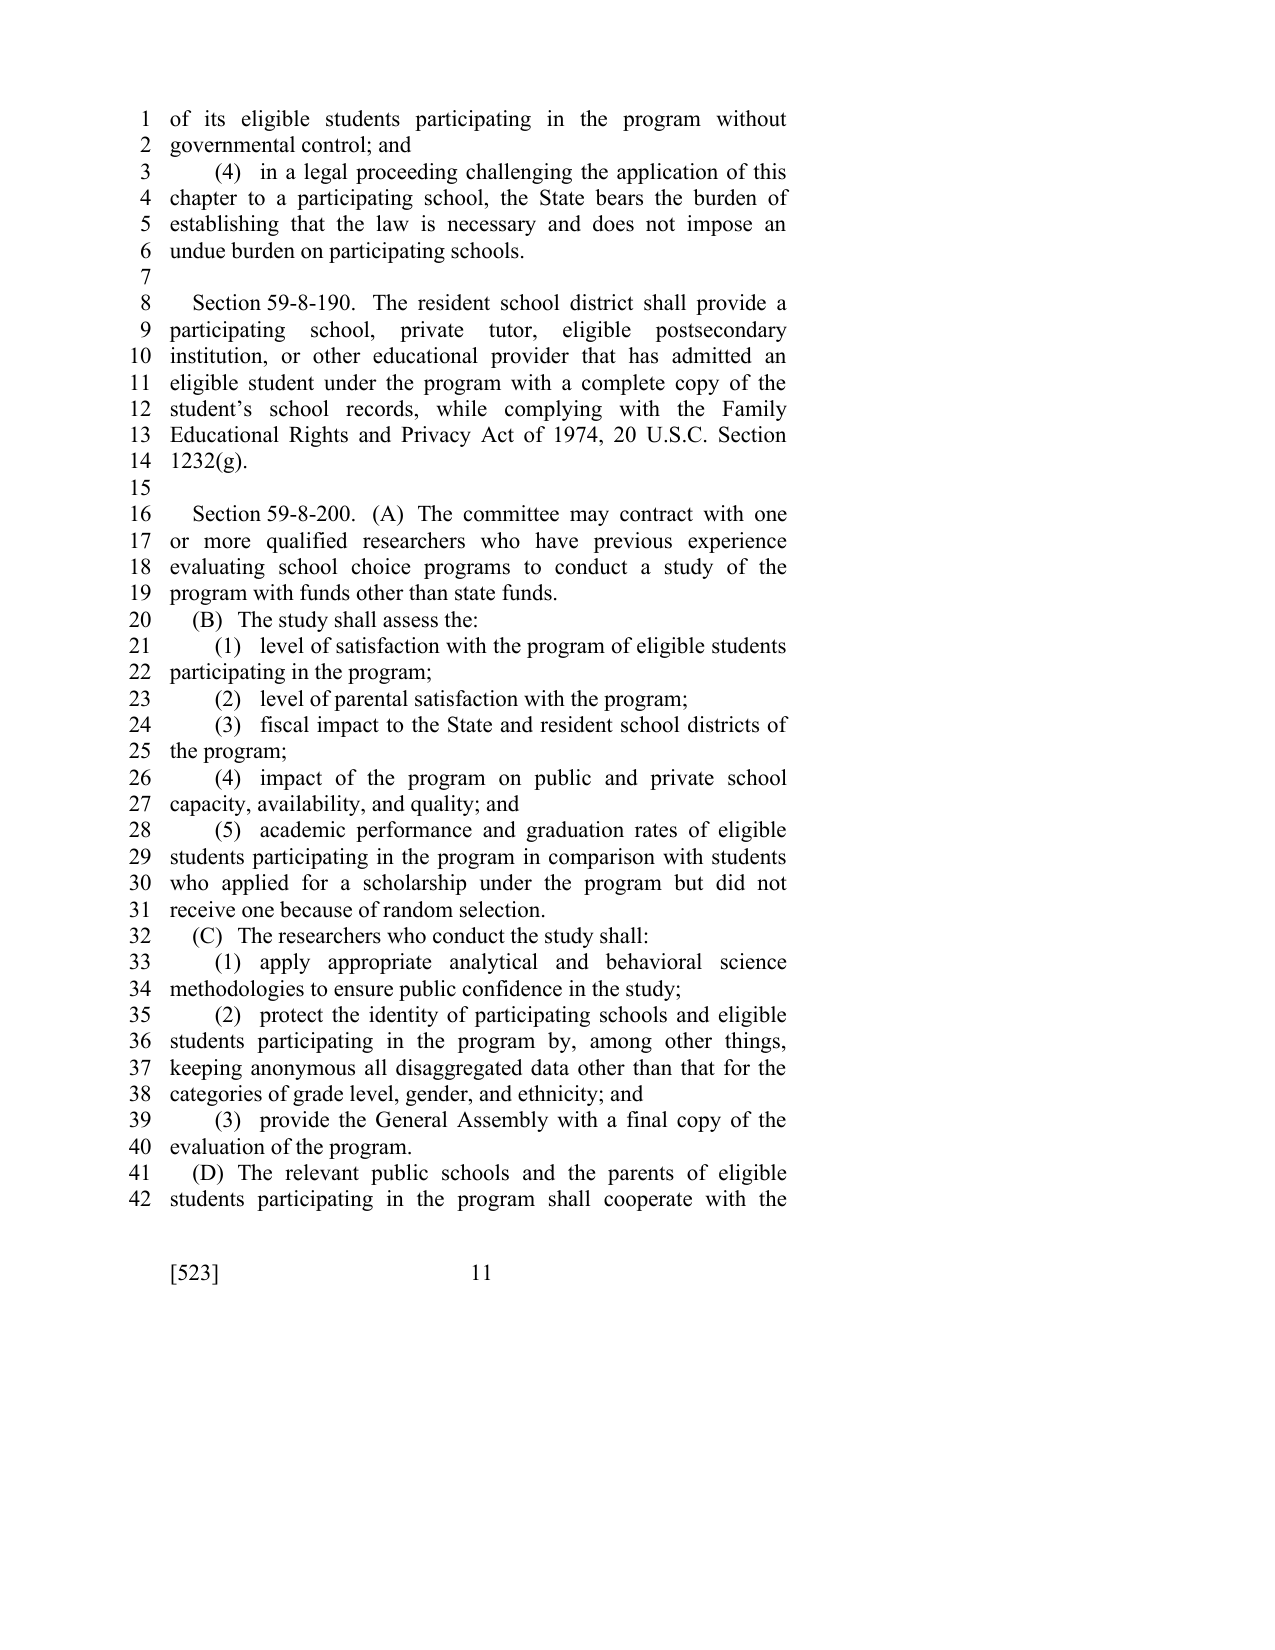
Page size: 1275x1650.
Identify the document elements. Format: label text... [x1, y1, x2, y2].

text (2) level of parental satisfaction with the program; [169, 685, 787, 711]
text (5) academic performance and graduation rates of eligible students participating in the program in comparison with students who applied for a scholarship under the program but did not receive one because of random selection. [169, 817, 787, 922]
text Section 59-8-190. The resident school district shall provide a participating school, private tutor, eligible postsecondary institution, or other educational provider that has admitted an eligible student under the program with a complete copy of the student’s school records, while complying with the Family Educational Rights and Privacy Act of 1974, 20 U.S.C. Section 1232(g). [169, 289, 787, 474]
text (1) apply appropriate analytical and behavioral science methodologies to ensure public confidence in the study; [169, 948, 787, 1001]
text (3) fiscal impact to the State and resident school districts of the program; [169, 711, 787, 764]
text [169, 105, 787, 158]
text Section 59-8-200. (A) The committee may contract with one or more qualified researchers who have previous experience evaluating school choice programs to conduct a study of the program with funds other than state funds. [169, 500, 787, 606]
text (1) level of satisfaction with the program of eligible students participating in the program; [169, 632, 787, 685]
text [169, 1159, 787, 1212]
text (4) in a legal proceeding challenging the application of this chapter to a participating school, the State bears the burden of establishing that the law is necessary and does not impose an undue burden on participating schools. [169, 158, 787, 263]
text (4) impact of the program on public and private school capacity, availability, and quality; and [169, 764, 787, 817]
text (3) provide the General Assembly with a final copy of the evaluation of the program. [169, 1106, 787, 1159]
text (C) The researchers who conduct the study shall: [169, 922, 787, 948]
text (2) protect the identity of participating schools and eligible students participating in the program by, among other things, keeping anonymous all disaggregated data other than that for the categories of grade level, gender, and ethnicity; and [169, 1001, 787, 1106]
text (B) The study shall assess the: [169, 606, 787, 632]
